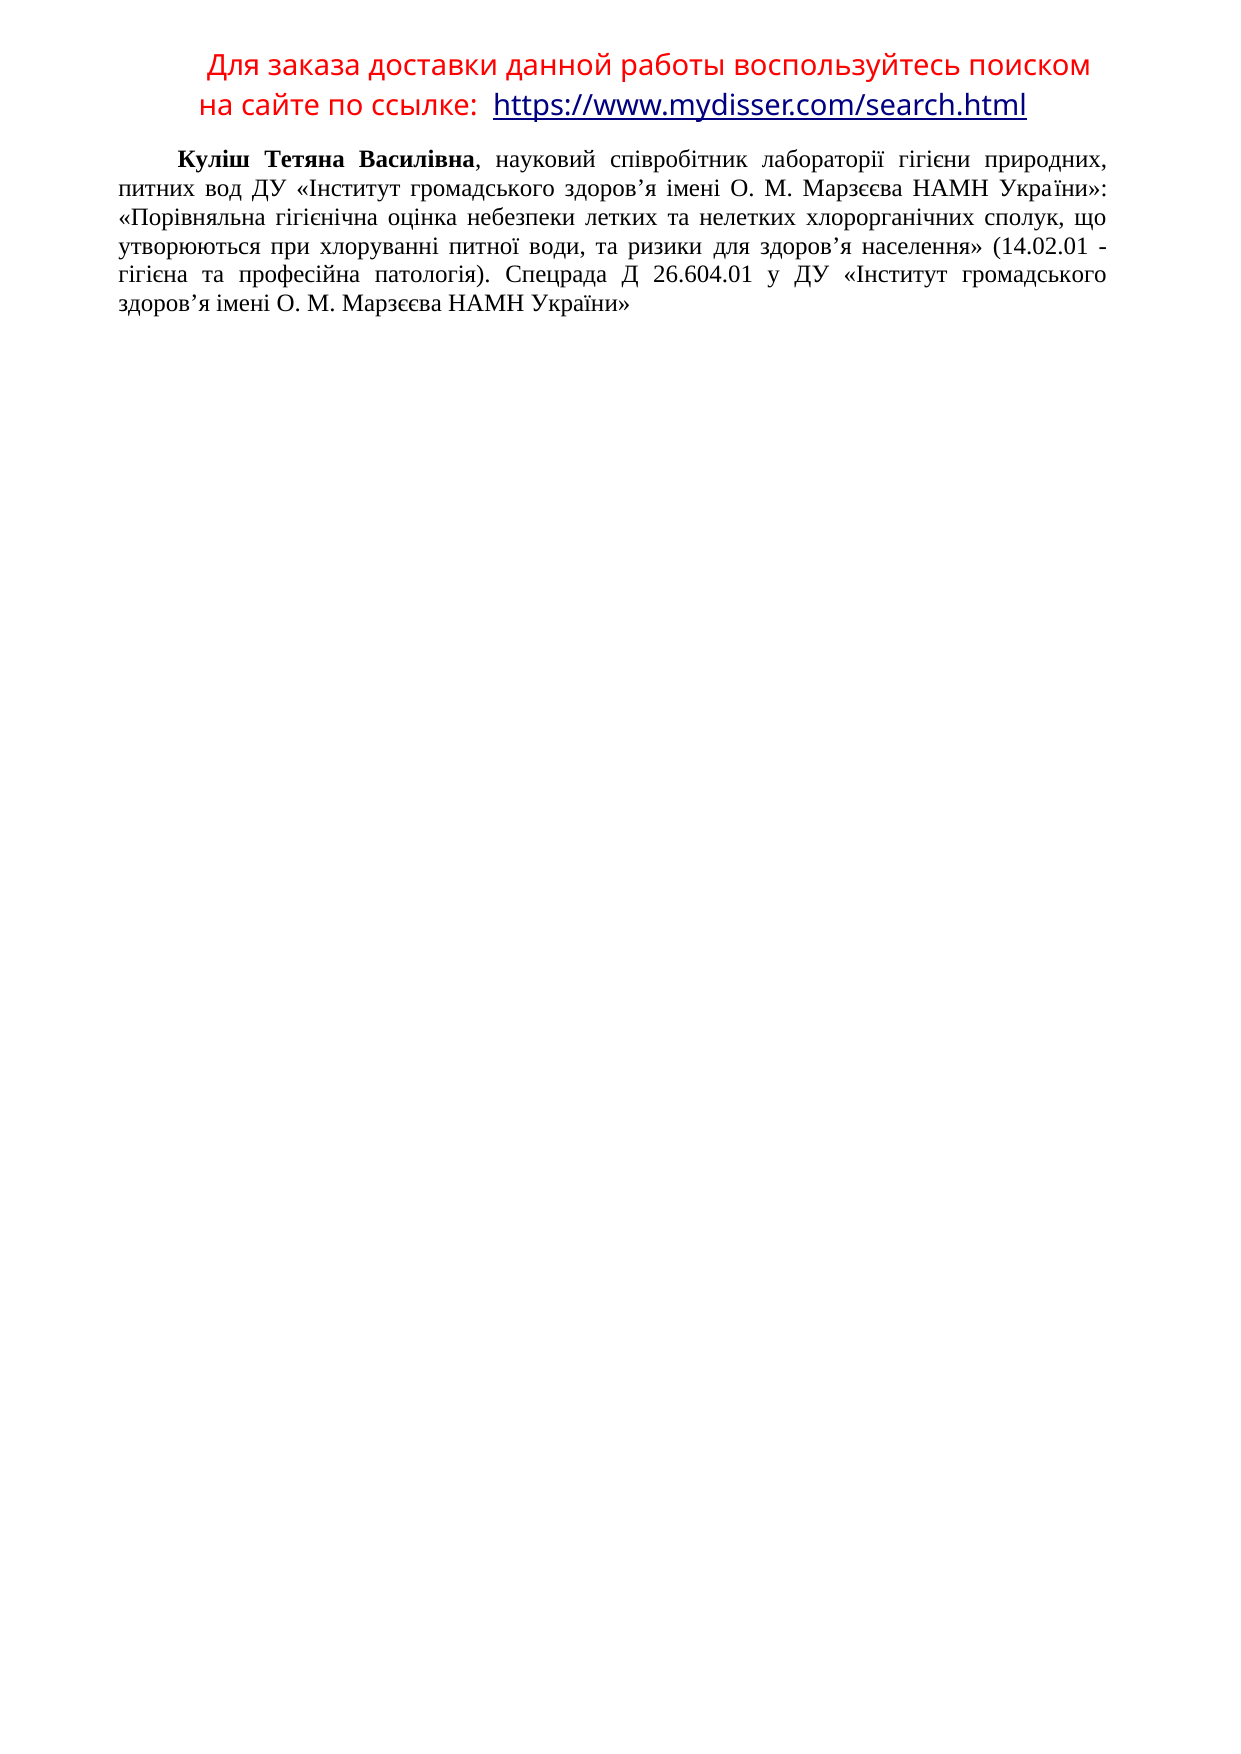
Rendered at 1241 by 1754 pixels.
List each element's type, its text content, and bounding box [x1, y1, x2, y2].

text Куліш Тетяна Василівна, науковий співробітник лабораторії гігієни природних, питних вод ДУ «Інститут громадського здоров’я імені О. М. Марзєєва НАМН України»: «Порівняльна гігієнічна оцінка небезпеки летких та нелетких хлорорганічних сполук, що утворюються при хлоруванні питної води, та ризики для здоров’я населення» (14.02.01 - гігієна та професійна патологія). Спецрада Д 26.604.01 у ДУ «Інститут громадського здоров’я імені О. М. Марзєєва НАМН України» [118, 144, 1107, 317]
